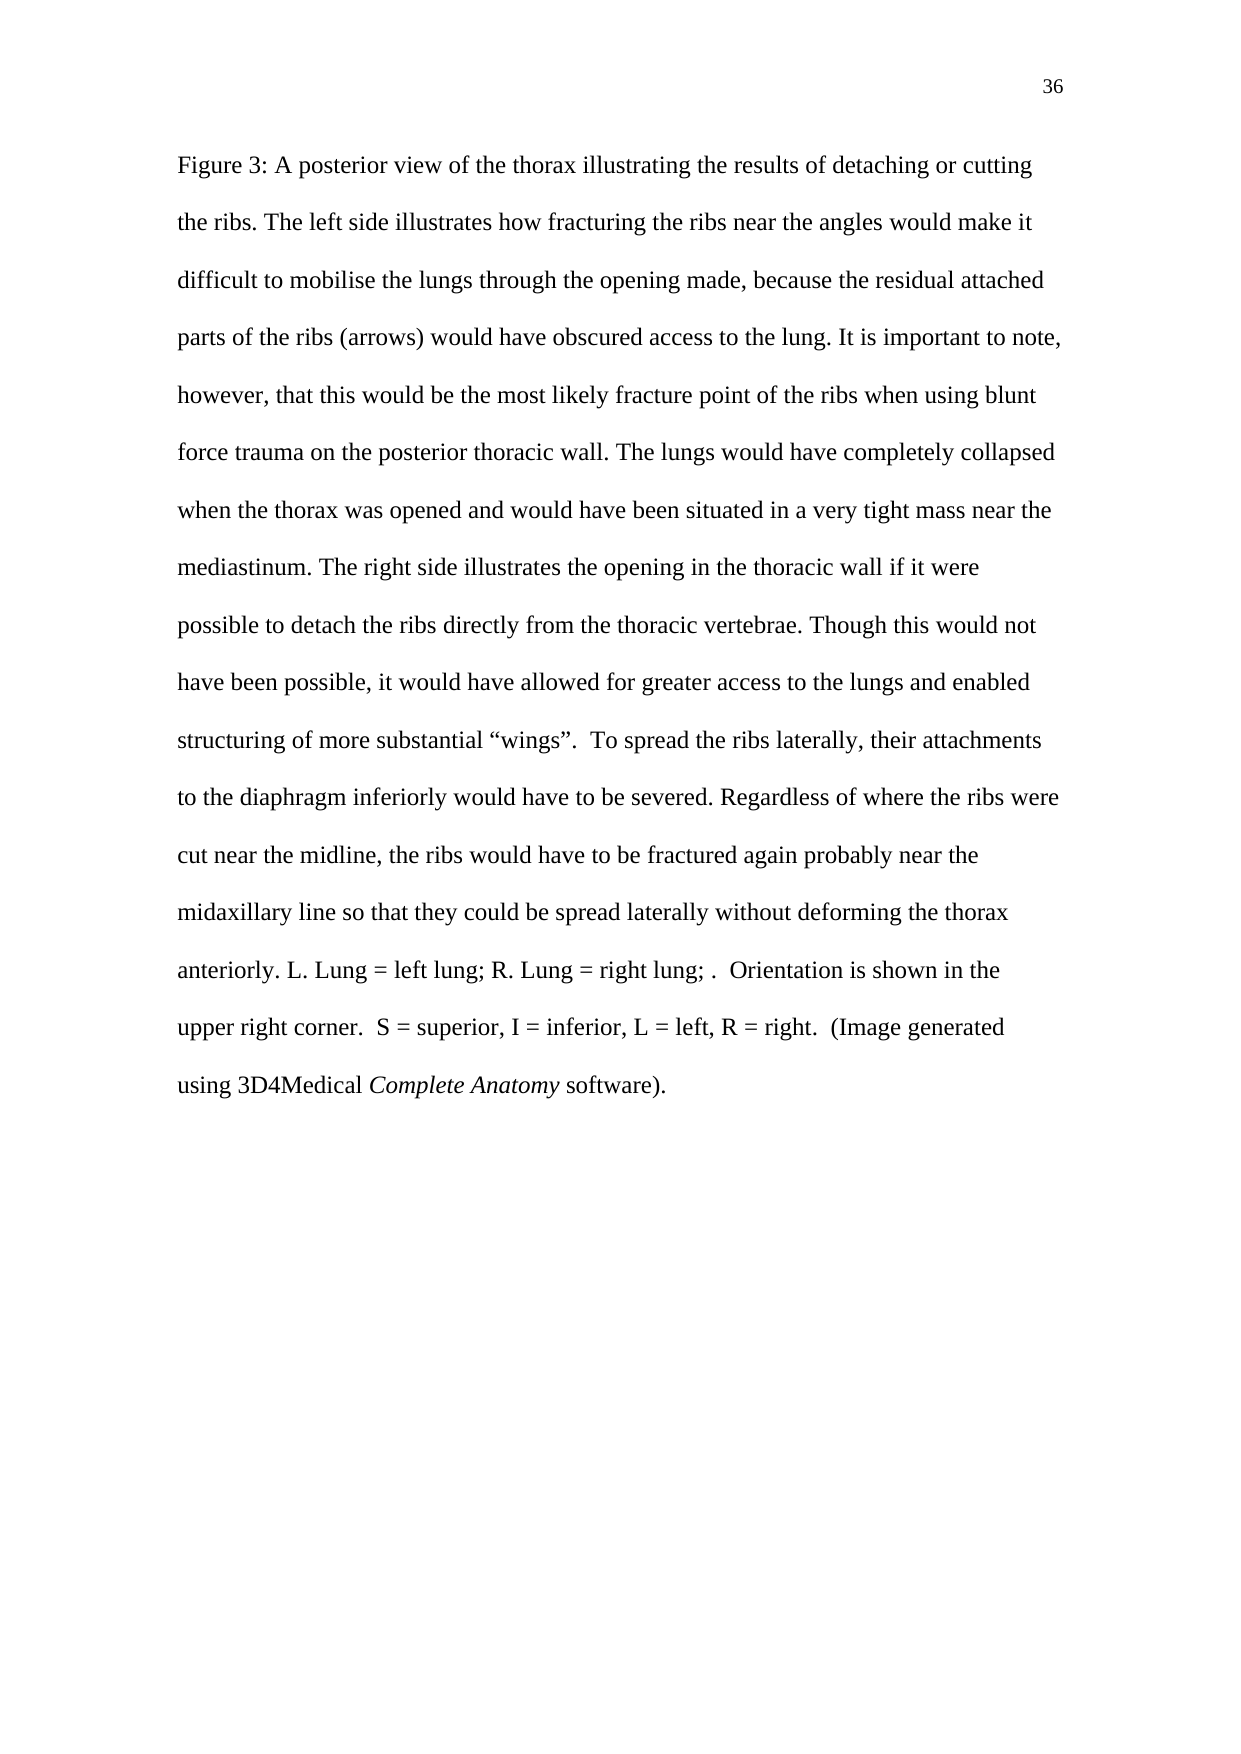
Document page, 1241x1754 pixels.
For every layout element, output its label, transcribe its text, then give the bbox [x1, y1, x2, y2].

text Figure 3: A posterior view of the thorax illustrating the results of detaching or cutting the ribs. The left side illustrates how fracturing the ribs near the angles would make it difficult to mobilise the lungs through the opening made, because the residual attached parts of the ribs (arrows) would have obscured access to the lung. It is important to note, however, that this would be the most likely fracture point of the ribs when using blunt force trauma on the posterior thoracic wall. The lungs would have completely collapsed when the thorax was opened and would have been situated in a very tight mass near the mediastinum. The right side illustrates the opening in the thoracic wall if it were possible to detach the ribs directly from the thoracic vertebrae. Though this would not have been possible, it would have allowed for greater access to the lungs and enabled structuring of more substantial “wings”. To spread the ribs laterally, their attachments to the diaphragm inferiorly would have to be severed. Regardless of where the ribs were cut near the midline, the ribs would have to be fractured again probably near the midaxillary line so that they could be spread laterally without deforming the thorax anteriorly. L. Lung = left lung; R. Lung = right lung; . Orientation is shown in the upper right corner. S = superior, I = inferior, L = left, R = right. (Image generated using 3D4Medical Complete Anatomy software). [177, 150, 1063, 1099]
